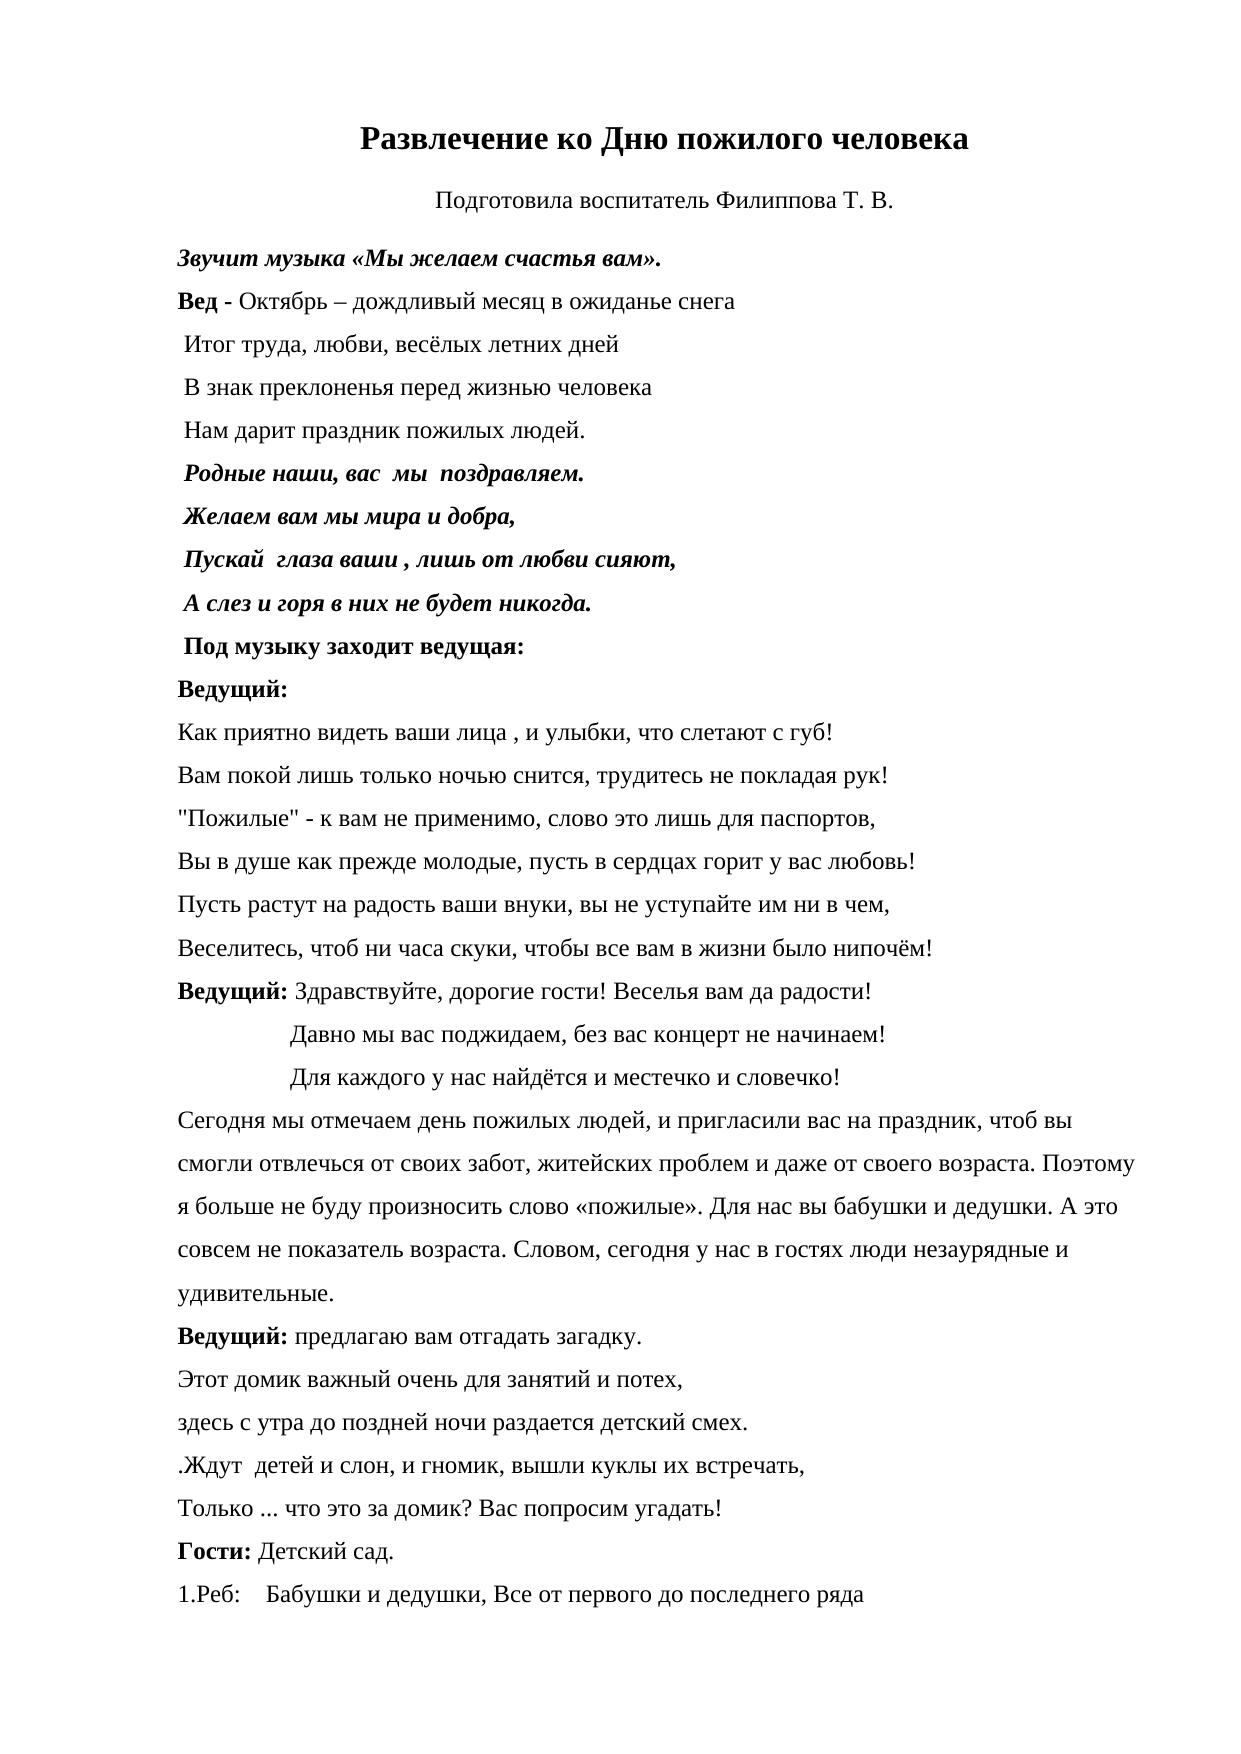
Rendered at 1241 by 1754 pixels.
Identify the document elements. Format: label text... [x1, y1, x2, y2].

text Родные наши, вас мы поздравляем. [177, 458, 1152, 487]
text Как приятно видеть ваши лица , и улыбки, что слетают с губ! [177, 717, 1152, 746]
text Ведущий: [177, 674, 1152, 703]
text Вед - Октябрь – дождливый месяц в ожиданье снега [177, 286, 1152, 314]
text Вы в душе как прежде молодые, пусть в сердцах горит у вас любовь! [177, 846, 1152, 875]
text Звучит музыка «Мы желаем счастья вам». [177, 243, 1152, 271]
text .Ждут детей и слон, и гномик, вышли куклы их встречать, [177, 1450, 1152, 1479]
text Ведущий: Здравствуйте, дорогие гости! Веселья вам да радости! [177, 976, 1152, 1004]
text Под музыку заходит ведущая: [177, 631, 1152, 659]
text Пускай глаза ваши , лишь от любви сияют, [177, 544, 1152, 573]
text Развлечение ко Дню пожилого человека [177, 118, 1152, 156]
text Для каждого у нас найдётся и местечко и словечко! [177, 1062, 1152, 1091]
text Только ... что это за домик? Вас попросим угадать! [177, 1493, 1152, 1522]
text А слез и горя в них не будет никогда. [177, 588, 1152, 616]
text Итог труда, любви, весёлых летних дней [177, 329, 1152, 358]
text Этот домик важный очень для занятий и потех, [177, 1364, 1152, 1393]
text Сегодня мы отмечаем день пожилых людей, и пригласили вас на праздник, чтоб вы смогли отвлечься от своих забот, житейских проблем и даже от своего возраста. Поэтому я больше не буду произносить слово «пожилые». Для нас вы бабушки и дедушки. А это совсем не показатель возраста. Словом, сегодня у нас в гостях люди незаурядные и удивительные. [177, 1105, 1152, 1306]
text Гости: Детский сад. [177, 1536, 1152, 1565]
text Веселитесь, чтоб ни часа скуки, чтобы все вам в жизни было нипочём! [177, 933, 1152, 961]
text Пусть растут на радость ваши внуки, вы не уступайте им ни в чем, [177, 889, 1152, 918]
text "Пожилые" - к вам не применимо, слово это лишь для паспортов, [177, 803, 1152, 832]
text Давно мы вас поджидаем, без вас концерт не начинаем! [177, 1019, 1152, 1048]
text Ведущий: предлагаю вам отгадать загадку. [177, 1321, 1152, 1349]
text здесь с утра до поздней ночи раздается детский смех. [177, 1407, 1152, 1436]
text Желаем вам мы мира и добра, [177, 501, 1152, 530]
text В знак преклоненья перед жизнью человека [177, 372, 1152, 401]
text 1.Реб: Бабушки и дедушки, Все от первого до последнего ряда [177, 1579, 1152, 1608]
text Нам дарит праздник пожилых людей. [177, 415, 1152, 444]
text Вам покой лишь только ночью снится, трудитесь не покладая рук! [177, 760, 1152, 789]
text Подготовила воспитатель Филиппова Т. В. [177, 185, 1152, 214]
